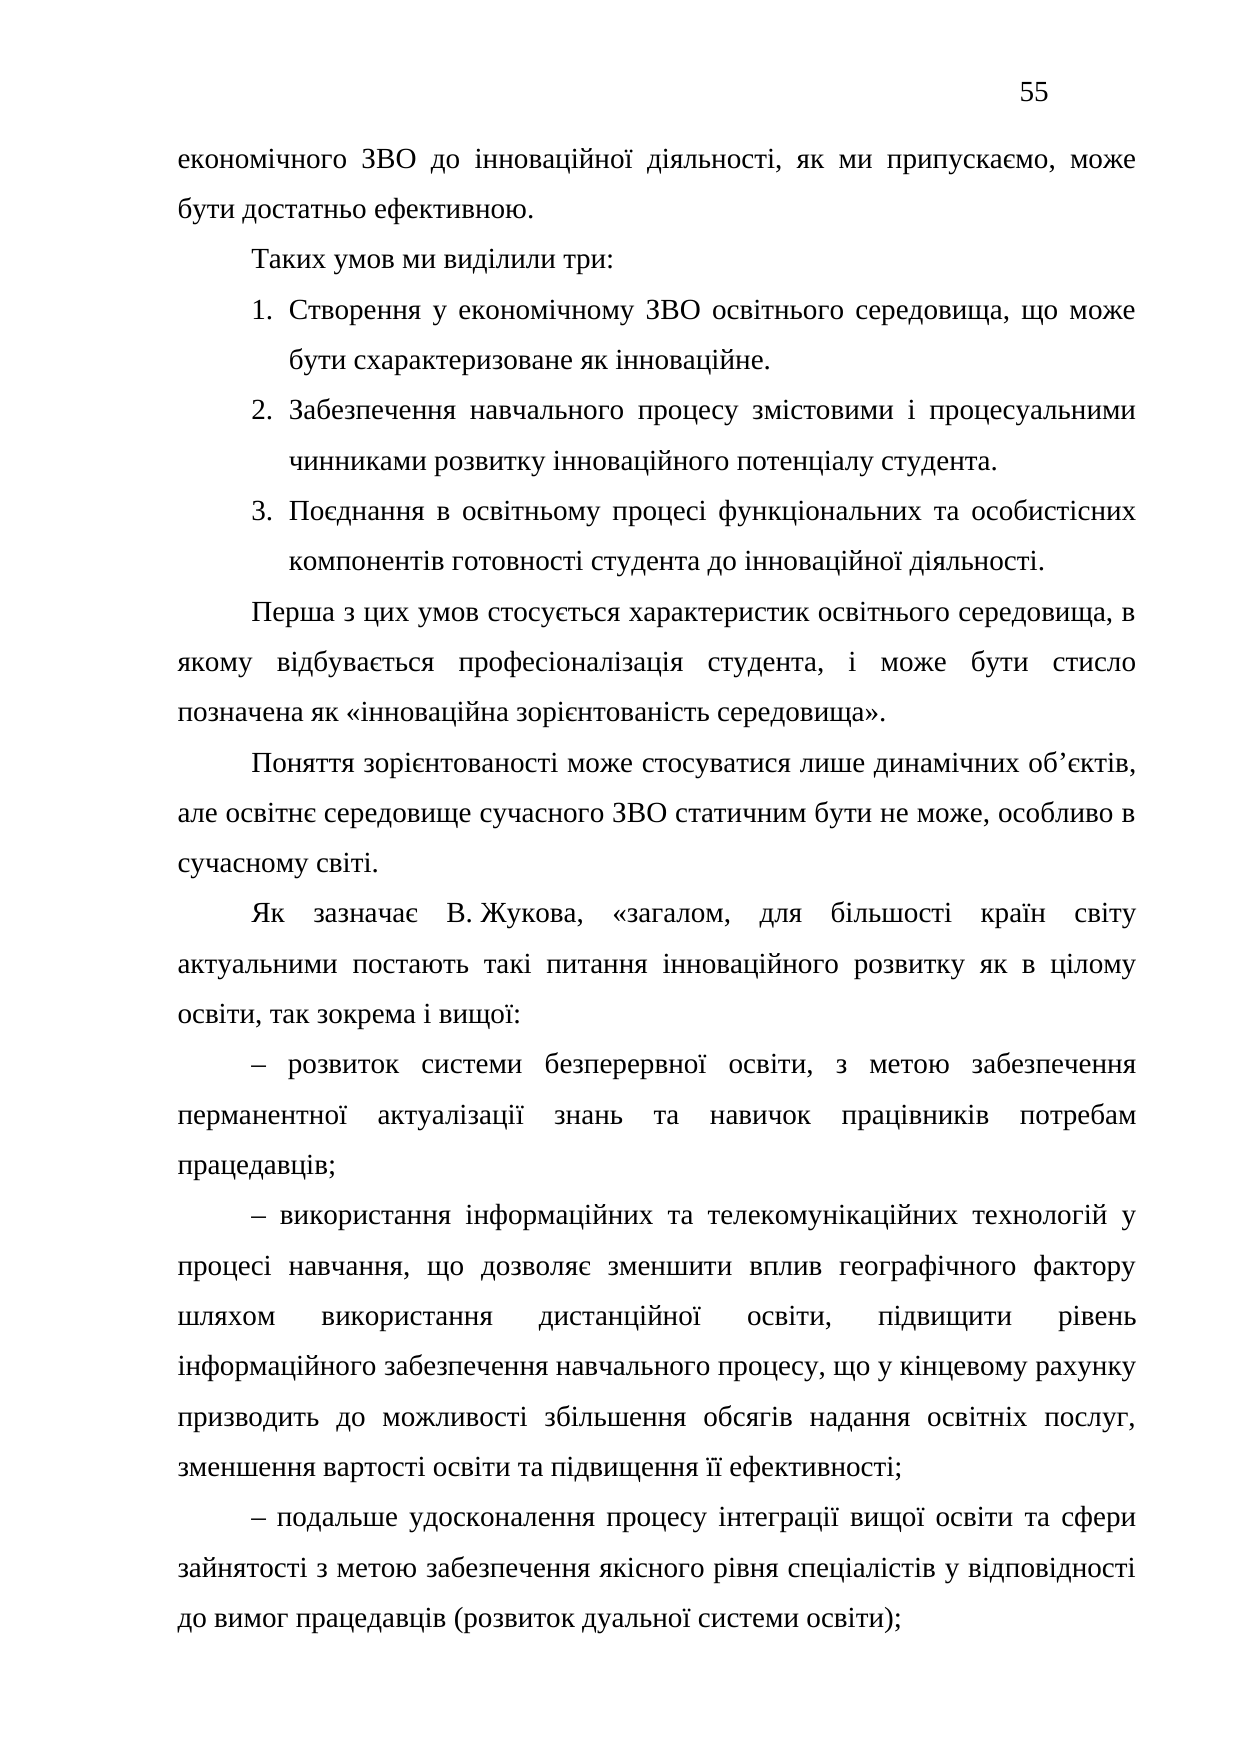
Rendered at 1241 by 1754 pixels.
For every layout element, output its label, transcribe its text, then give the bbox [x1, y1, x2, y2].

text Як зазначає В. Жукова, «загалом, для більшості країн світу актуальними постають такі питання інноваційного розвитку як в цілому освіти, так зокрема і вищої: [177, 896, 1137, 1030]
text Таких умов ми виділили три: [177, 242, 1137, 275]
list Поєднання в освітньому процесі функціональних та особистісних компонентів готовності студента до інноваційної діяльності. [251, 493, 1137, 577]
text Перша з цих умов стосується характеристик освітнього середовища, в якому відбувається професіоналізація студента, і може бути стисло позначена як «інноваційна зорієнтованість середовища». [177, 594, 1137, 728]
text – подальше удосконалення процесу інтеграції вищої освіти та сфери зайнятості з метою забезпечення якісного рівня спеціалістів у відповідності до вимог працедавців (розвиток дуальної системи освіти); [177, 1499, 1137, 1633]
text Поняття зорієнтованості може стосуватися лише динамічних об’єктів, але освітнє середовище сучасного ЗВО статичним бути не може, особливо в сучасному світі. [177, 745, 1137, 879]
list Створення у економічному ЗВО освітнього середовища, що може бути схарактеризоване як інноваційне. [251, 292, 1137, 376]
text – використання інформаційних та телекомунікаційних технологій у процесі навчання, що дозволяє зменшити вплив географічного фактору шляхом використання дистанційної освіти, підвищити рівень інформаційного забезпечення навчального процесу, що у кінцевому рахунку призводить до можливості збільшення обсягів надання освітніх послуг, зменшення вартості освіти та підвищення її ефективності; [177, 1197, 1137, 1483]
text – розвиток системи безперервної освіти, з метою забезпечення перманентної актуалізації знань та навичок працівників потребам працедавців; [177, 1047, 1137, 1181]
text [177, 141, 1137, 225]
list Забезпечення навчального процесу змістовими і процесуальними чинниками розвитку інноваційного потенціалу студента. [251, 392, 1137, 476]
